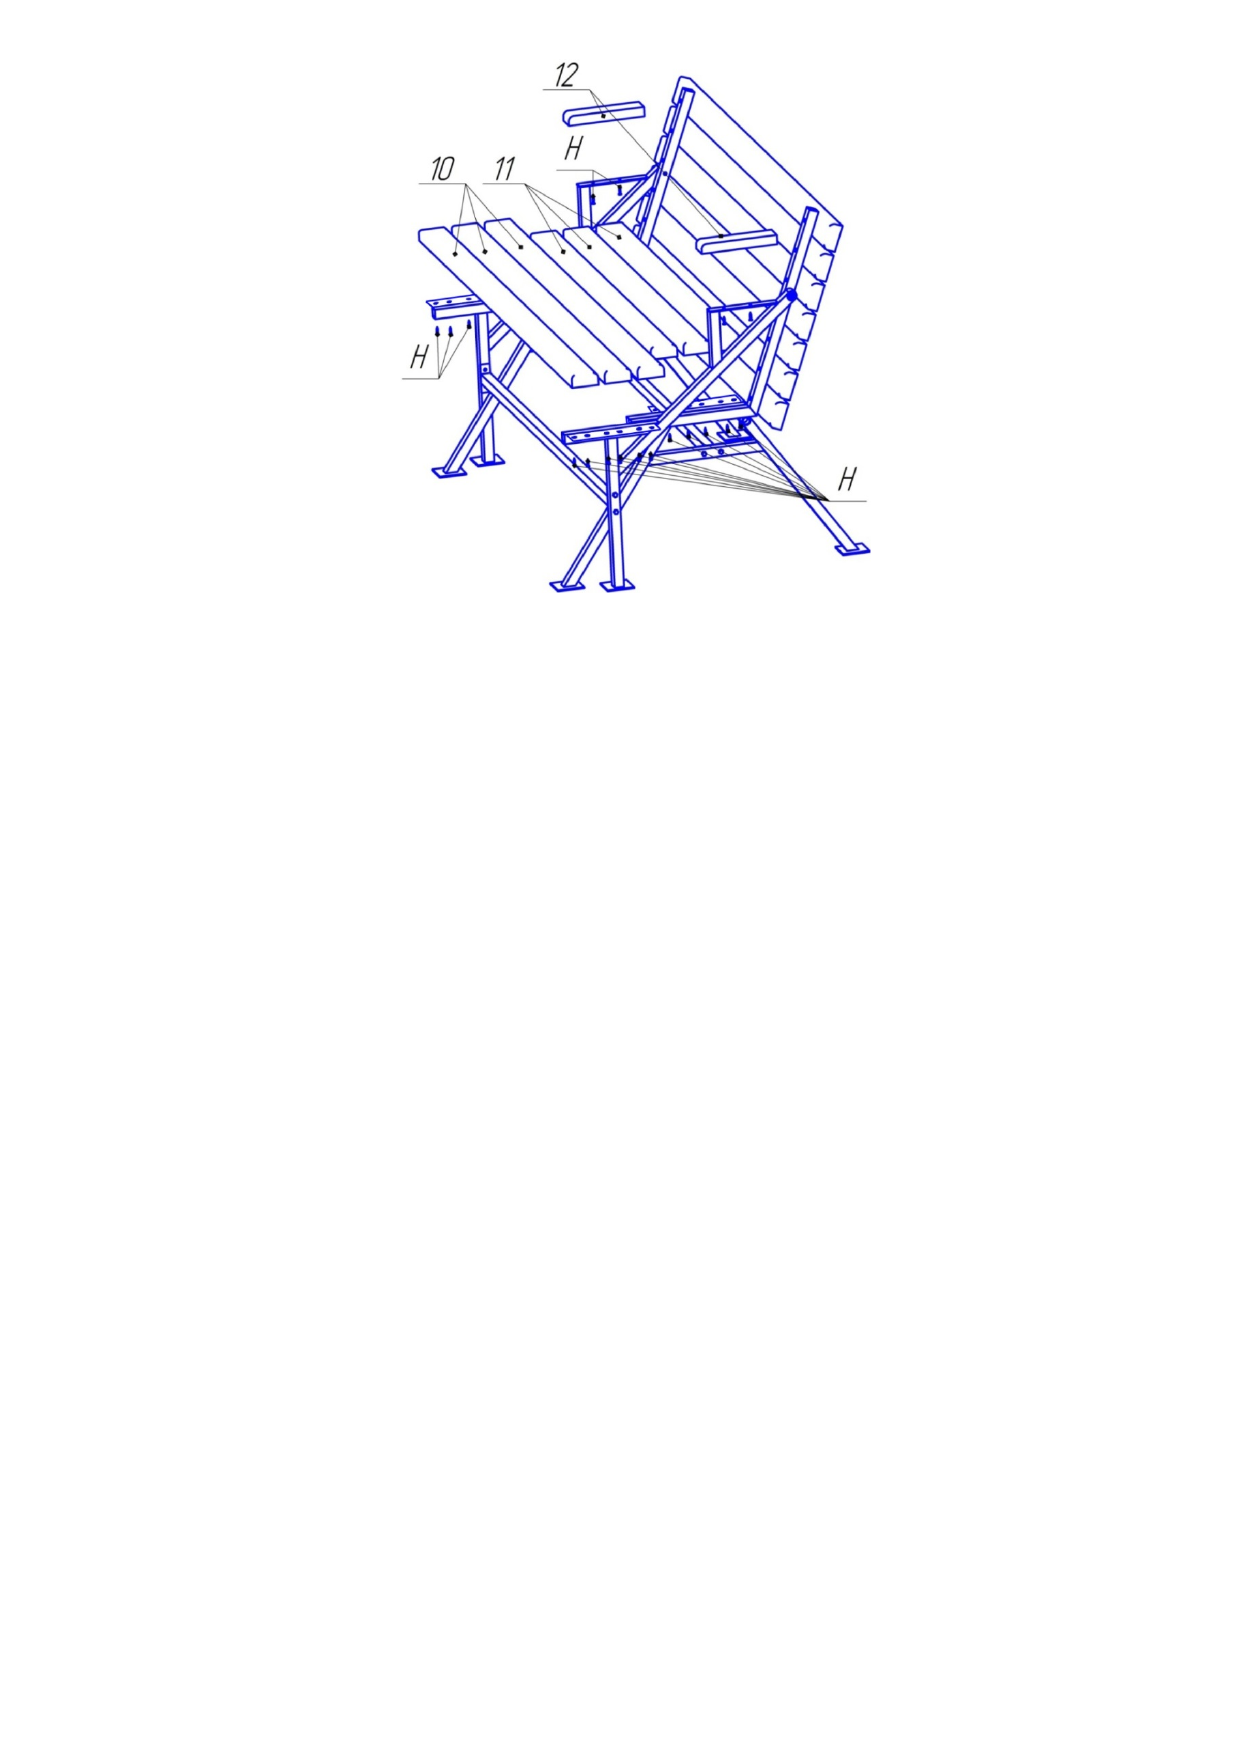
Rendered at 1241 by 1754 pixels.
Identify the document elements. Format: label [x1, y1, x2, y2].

picture [400, 59, 871, 593]
